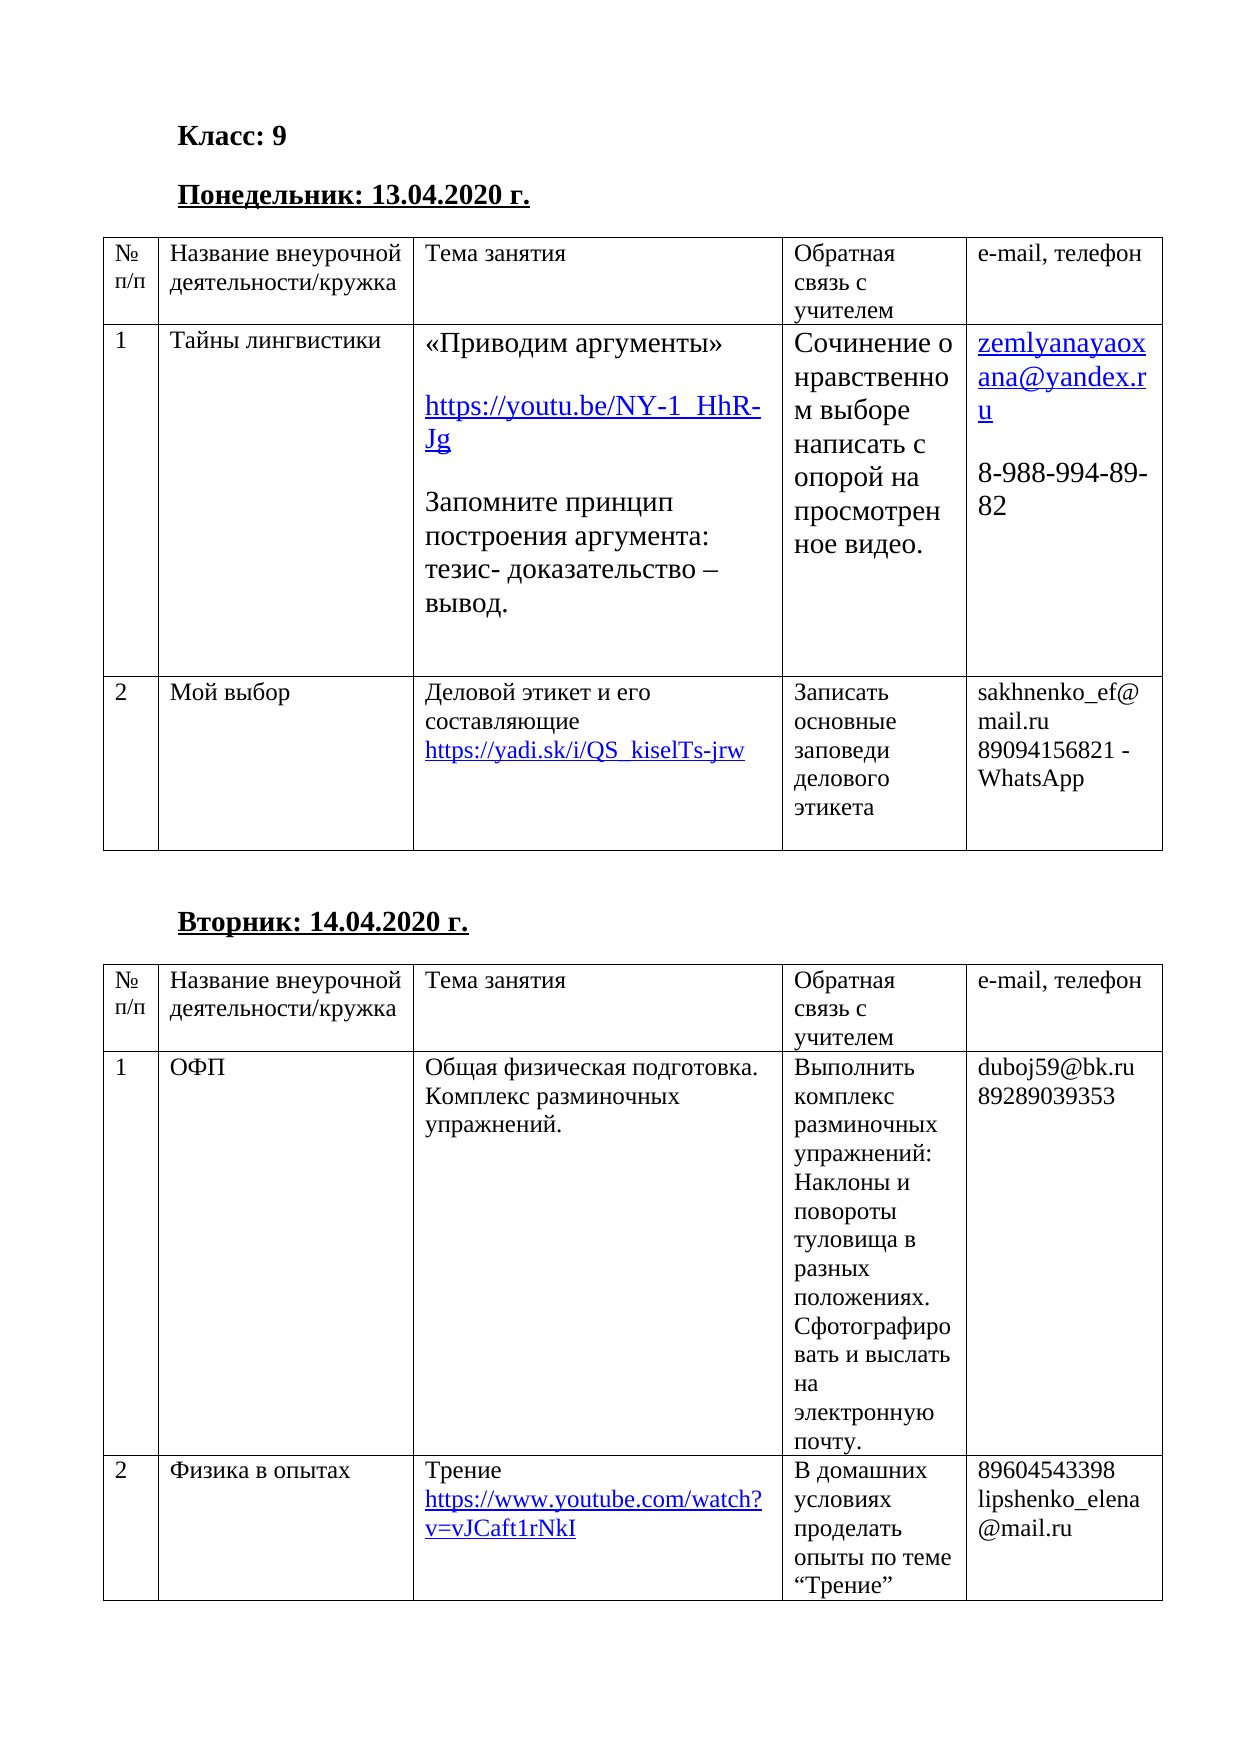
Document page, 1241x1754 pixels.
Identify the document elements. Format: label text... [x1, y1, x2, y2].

table_cell Мой выбор [159, 677, 413, 850]
text Вторник: 14.04.2020 г. [177, 904, 1152, 938]
table_header e-mail, телефон [967, 238, 1162, 324]
table_cell Деловой этикет и его составляющие https://yadi.sk/i/QS_kiselTs-jrw [414, 677, 782, 850]
table_header e-mail, телефон [967, 965, 1162, 1051]
table_cell Трение https://www.youtube.com/watch?v=vJCaft1rNkI [414, 1456, 782, 1600]
table_cell Физика в опытах [159, 1456, 413, 1600]
table_header Название внеурочной деятельности/кружка [159, 965, 413, 1051]
table_cell duboj59@bk.ru 89289039353 [967, 1052, 1162, 1454]
table_cell 1 [104, 1052, 158, 1454]
text Класс: 9 [177, 118, 1152, 152]
table_header Название внеурочной деятельности/кружка [159, 238, 413, 324]
table_cell Тайны лингвистики [159, 325, 413, 676]
table_header Тема занятия [414, 238, 782, 324]
table_cell ОФП [159, 1052, 413, 1454]
table_cell 1 [104, 325, 158, 676]
table_cell sakhnenko_ef@mail.ru 89094156821 - WhatsApp [967, 677, 1162, 850]
table_cell В домашних условиях проделать опыты по теме “Трение” [783, 1456, 966, 1600]
table_cell 89604543398 lipshenko_elena@mail.ru [967, 1456, 1162, 1600]
table_cell zemlyanayaoxana@yandex.ru 8-988-994-89-82 [967, 325, 1162, 676]
table_cell Общая физическая подготовка. Комплекс разминочных упражнений. [414, 1052, 782, 1454]
table_cell «Приводим аргументы» https://youtu.be/NY-1_HhR-Jg Запомните принцип построения аргумента: тезис- доказательство – вывод. [414, 325, 782, 676]
text Понедельник: 13.04.2020 г. [177, 177, 1152, 211]
table_cell Выполнить комплекс разминочных упражнений: Наклоны и повороты туловища в разных положениях. Сфотографировать и выслать на электронную почту. [783, 1052, 966, 1454]
table_cell 2 [104, 1456, 158, 1600]
table_header № п/п [104, 965, 158, 1051]
table_header Тема занятия [414, 965, 782, 1051]
table_cell Сочинение о нравственном выборе написать с опорой на просмотренное видео. [783, 325, 966, 676]
table_cell Записать основные заповеди делового этикета [783, 677, 966, 850]
table_cell 2 [104, 677, 158, 850]
table_header Обратная связь с учителем [783, 965, 966, 1051]
table_header Обратная связь с учителем [783, 238, 966, 324]
table_header № п/п [104, 238, 158, 324]
